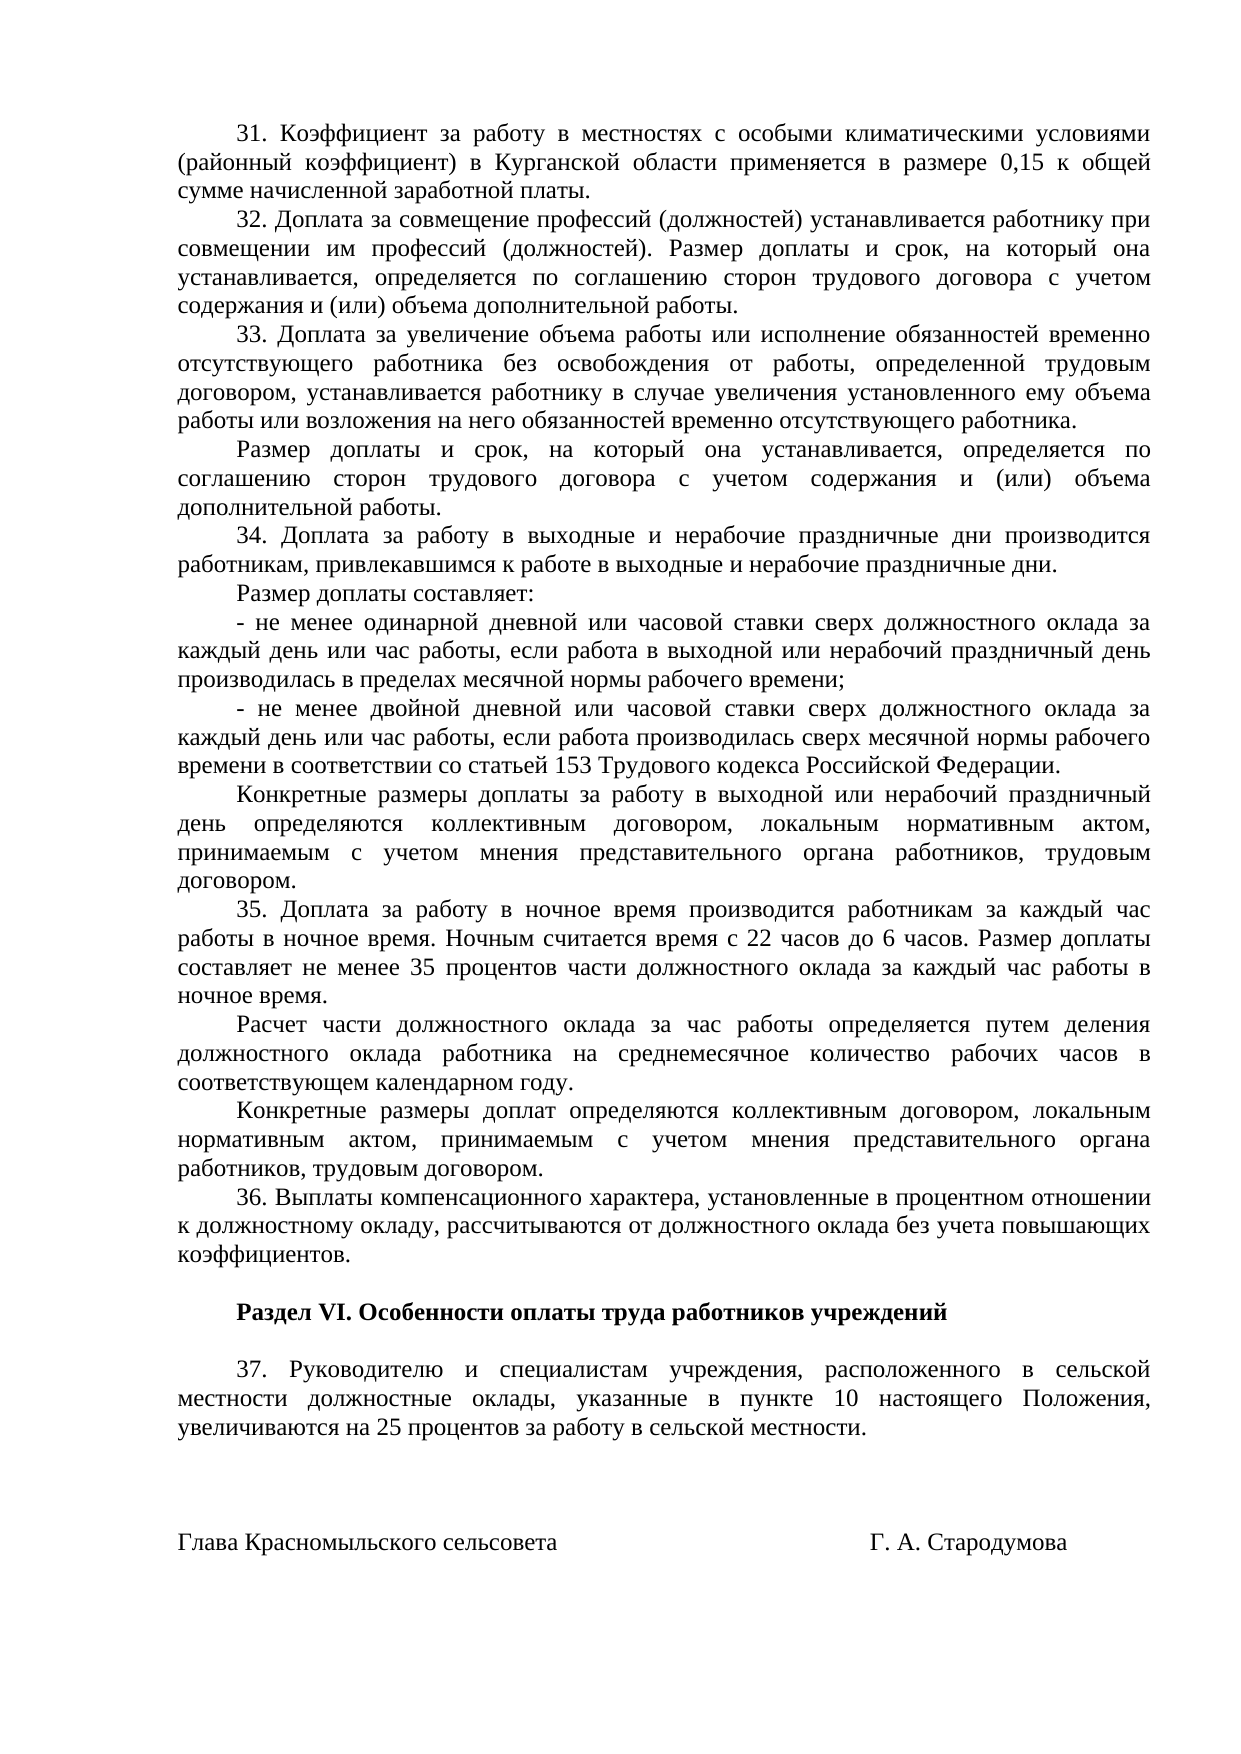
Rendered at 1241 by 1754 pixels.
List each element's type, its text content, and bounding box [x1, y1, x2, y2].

text - не менее одинарной дневной или часовой ставки сверх должностного оклада за каждый день или час работы, если работа в выходной или нерабочий праздничный день производилась в пределах месячной нормы рабочего времени; [177, 607, 1152, 693]
text 32. Доплата за совмещение профессий (должностей) устанавливается работнику при совмещении им профессий (должностей). Размер доплаты и срок, на который она устанавливается, определяется по соглашению сторон трудового договора с учетом содержания и (или) объема дополнительной работы. [177, 204, 1152, 319]
text 35. Доплата за работу в ночное время производится работникам за каждый час работы в ночное время. Ночным считается время с 22 часов до 6 часов. Размер доплаты составляет не менее 35 процентов части должностного оклада за каждый час работы в ночное время. [177, 894, 1152, 1009]
text Размер доплаты и срок, на который она устанавливается, определяется по соглашению сторон трудового договора с учетом содержания и (или) объема дополнительной работы. [177, 434, 1152, 521]
text 34. Доплата за работу в выходные и нерабочие праздничные дни производится работникам, привлекавшимся к работе в выходные и нерабочие праздничные дни. [177, 521, 1152, 578]
text Размер доплаты составляет: [177, 578, 1152, 607]
text Расчет части должностного оклада за час работы определяется путем деления должностного оклада работника на среднемесячное количество рабочих часов в соответствующем календарном году. [177, 1009, 1152, 1096]
text 33. Доплата за увеличение объема работы или исполнение обязанностей временно отсутствующего работника без освобождения от работы, определенной трудовым договором, устанавливается работнику в случае увеличения установленного ему объема работы или возложения на него обязанностей временно отсутствующего работника. [177, 319, 1152, 434]
text 37. Руководителю и специалистам учреждения, расположенного в сельской местности должностные оклады, указанные в пункте 10 настоящего Положения, увеличиваются на 25 процентов за работу в сельской местности. [177, 1354, 1152, 1441]
text Глава Красномыльского сельсовета Г. А. Стародумова [177, 1527, 1152, 1556]
text 31. Коэффициент за работу в местностях с особыми климатическими условиями (районный коэффициент) в Курганской области применяется в размере 0,15 к общей сумме начисленной заработной платы. [177, 118, 1152, 204]
text Конкретные размеры доплат определяются коллективным договором, локальным нормативным актом, принимаемым с учетом мнения представительного органа работников, трудовым договором. [177, 1096, 1152, 1182]
text Конкретные размеры доплаты за работу в выходной или нерабочий праздничный день определяются коллективным договором, локальным нормативным актом, принимаемым с учетом мнения представительного органа работников, трудовым договором. [177, 779, 1152, 894]
text Раздел VI. Особенности оплаты труда работников учреждений [177, 1297, 1152, 1326]
text 36. Выплаты компенсационного характера, установленные в процентном отношении к должностному окладу, рассчитываются от должностного оклада без учета повышающих коэффициентов. [177, 1182, 1152, 1268]
text - не менее двойной дневной или часовой ставки сверх должностного оклада за каждый день или час работы, если работа производилась сверх месячной нормы рабочего времени в соответствии со статьей 153 Трудового кодекса Российской Федерации. [177, 693, 1152, 779]
